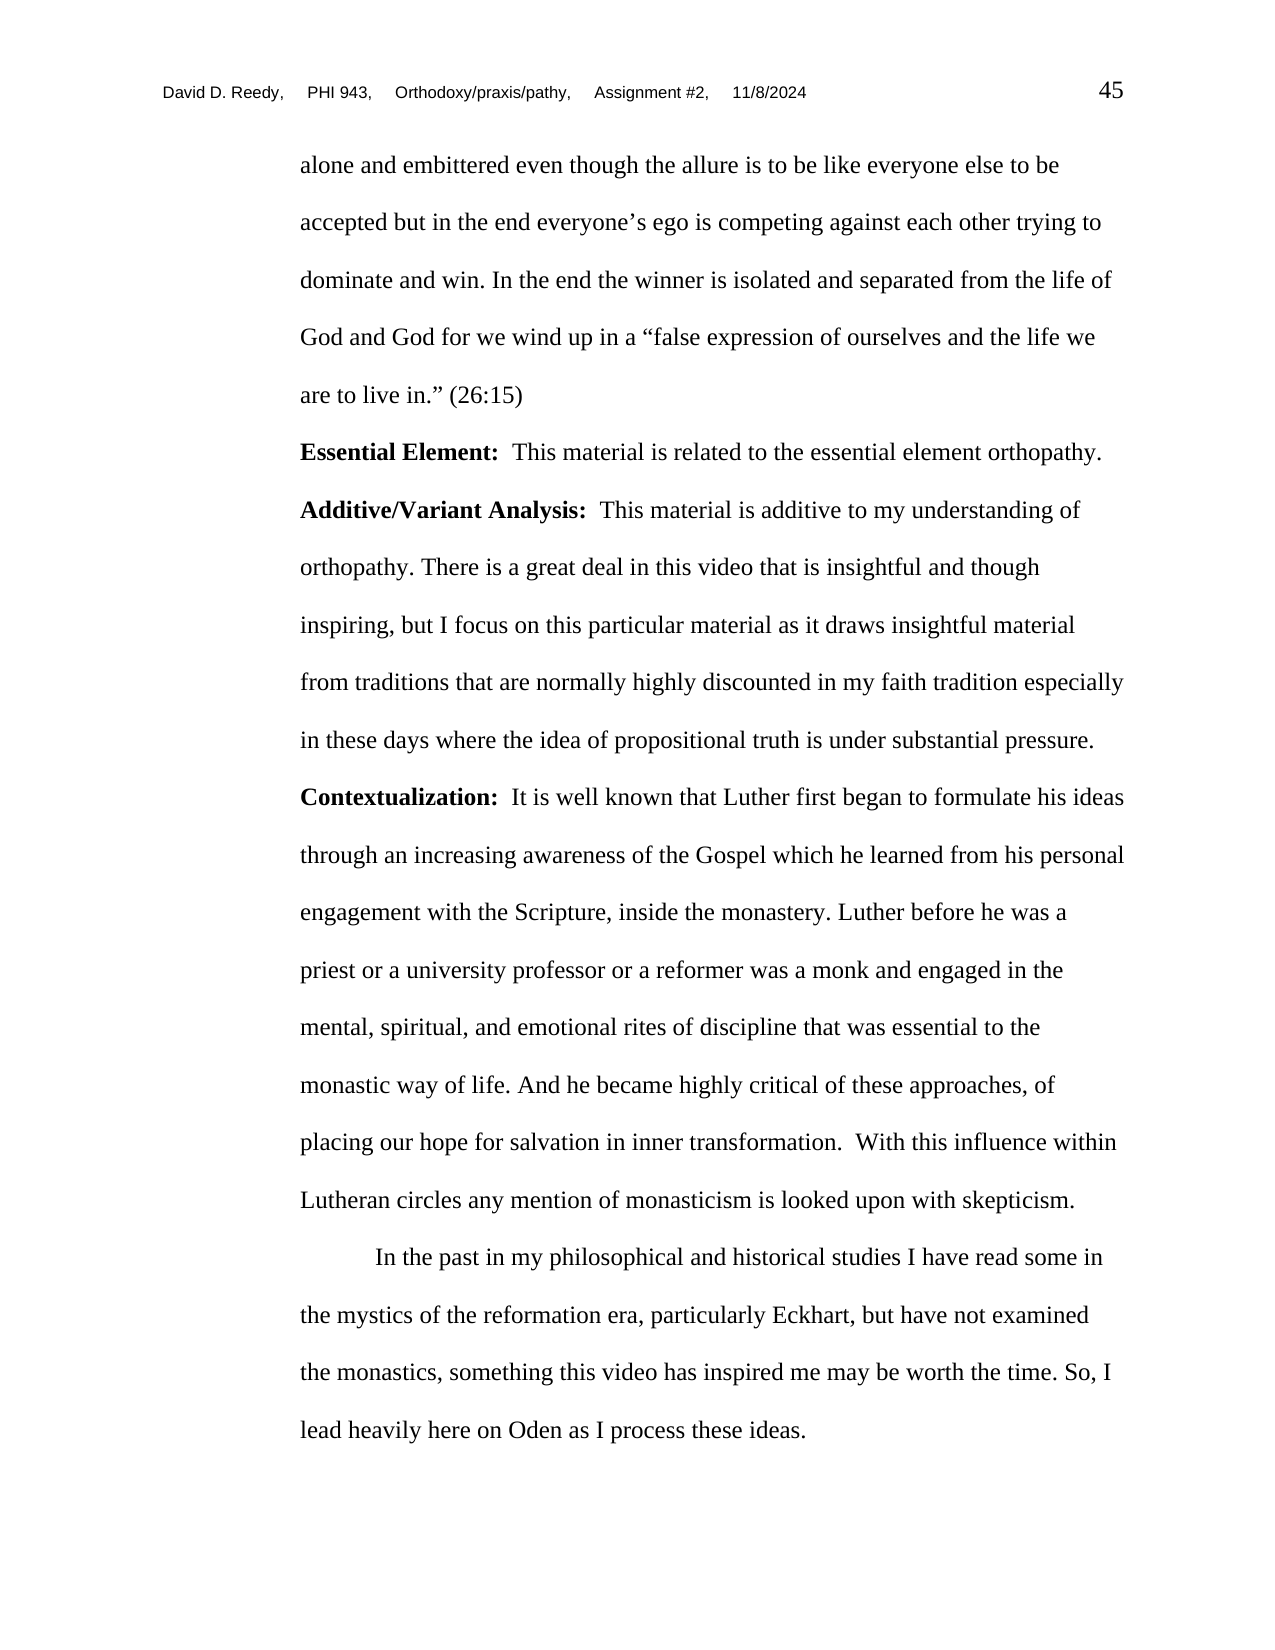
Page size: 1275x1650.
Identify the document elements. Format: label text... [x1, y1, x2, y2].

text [300, 150, 1125, 409]
text Essential Element: This material is related to the essential element orthopathy. [300, 437, 1125, 466]
text Additive/Variant Analysis: This material is additive to my understanding of orthopathy. There is a great deal in this video that is insightful and though inspiring, but I focus on this particular material as it draws insightful material from traditions that are normally highly discounted in my faith tradition especially in these days where the idea of propositional truth is under substantial pressure. [300, 495, 1125, 754]
text In the past in my philosophical and historical studies I have read some in the mystics of the reformation era, particularly Eckhart, but have not examined the monastics, something this video has inspired me may be worth the time. So, I lead heavily here on Oden as I process these ideas. [300, 1242, 1125, 1444]
text Contextualization: It is well known that Luther first began to formulate his ideas through an increasing awareness of the Gospel which he learned from his personal engagement with the Scripture, inside the monastery. Luther before he was a priest or a university professor or a reformer was a monk and engaged in the mental, spiritual, and emotional rites of discipline that was essential to the monastic way of life. And he became highly critical of these approaches, of placing our hope for salvation in inner transformation. With this influence within Lutheran circles any mention of monasticism is looked upon with skepticism. [300, 782, 1125, 1214]
